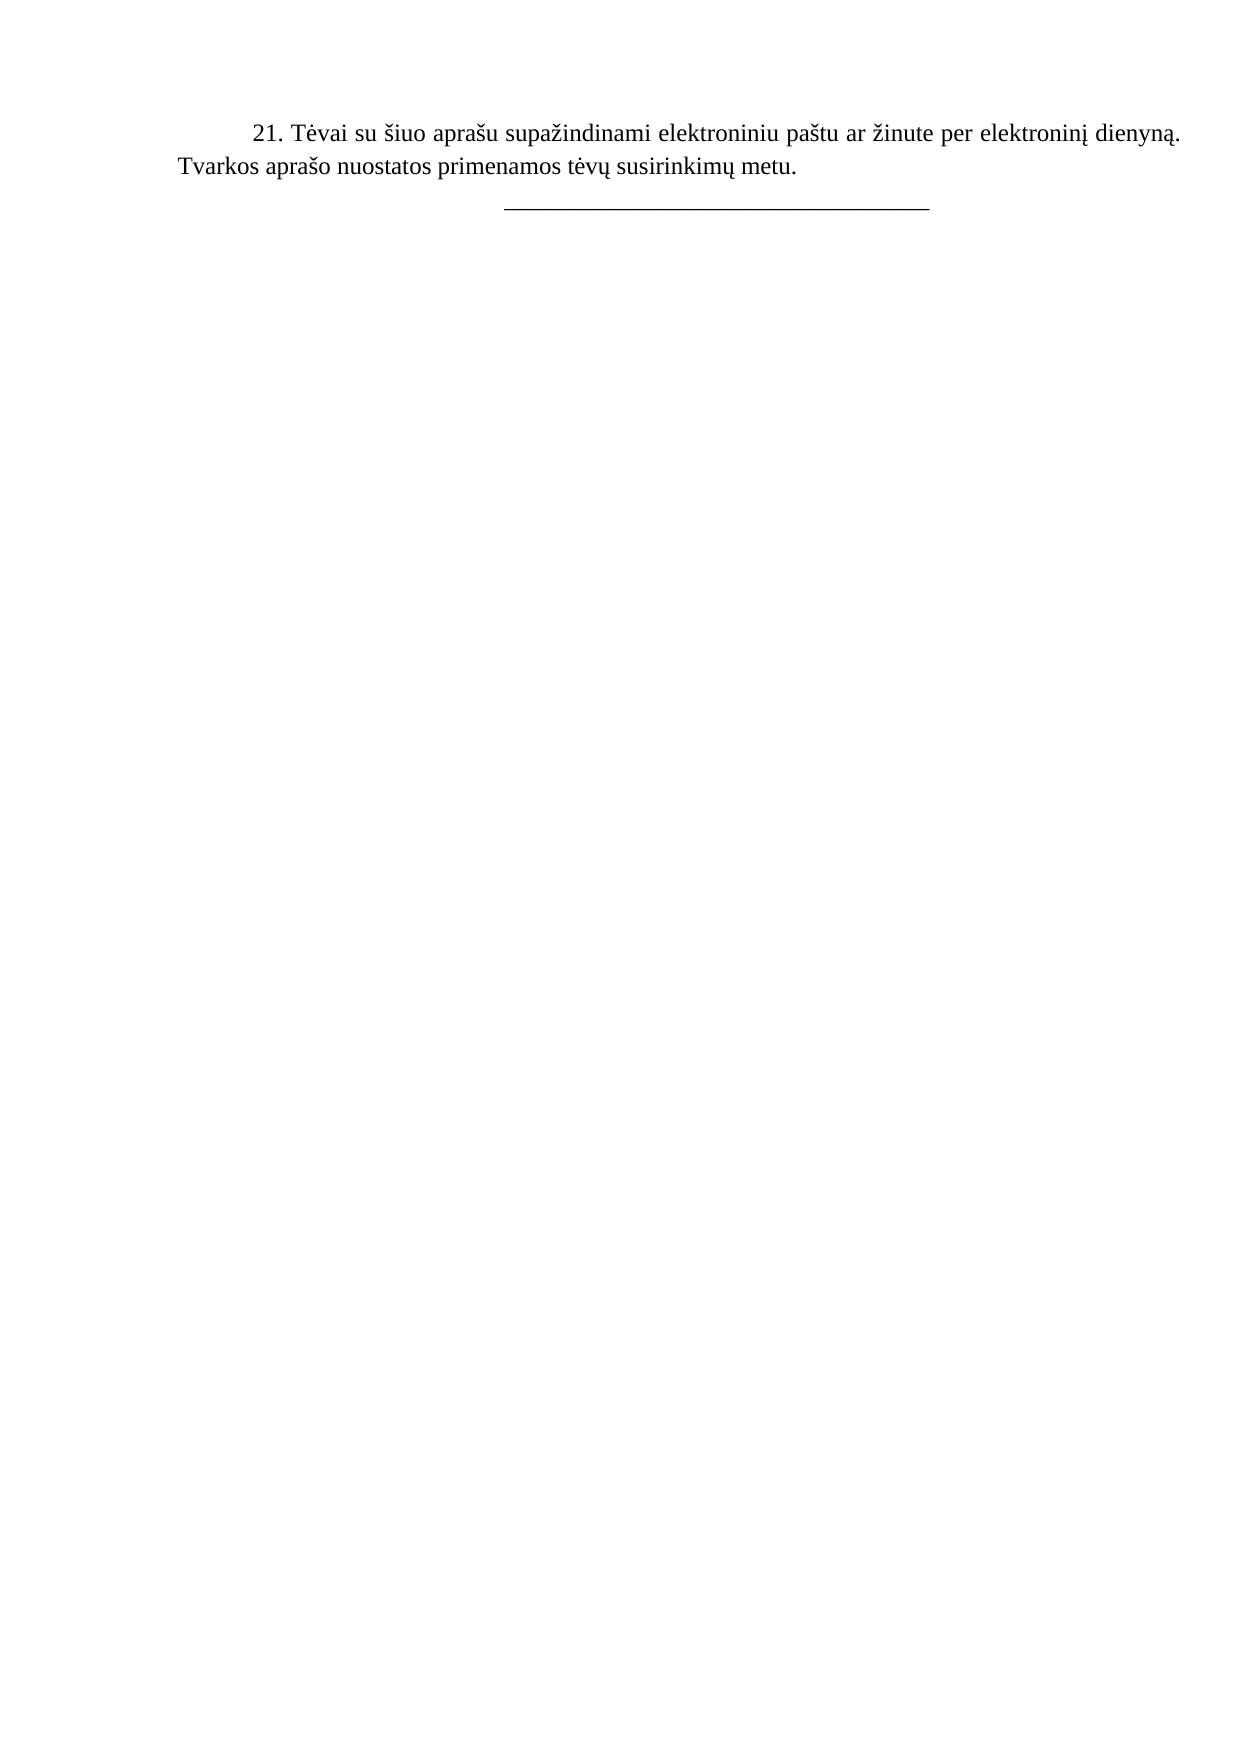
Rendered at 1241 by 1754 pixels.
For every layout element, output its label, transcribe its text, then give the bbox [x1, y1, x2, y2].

text __________________________________ [177, 184, 1181, 213]
text 21. Tėvai su šiuo aprašu supažindinami elektroniniu paštu ar žinute per elektroninį dienyną. Tvarkos aprašo nuostatos primenamos tėvų susirinkimų metu. [177, 118, 1181, 180]
